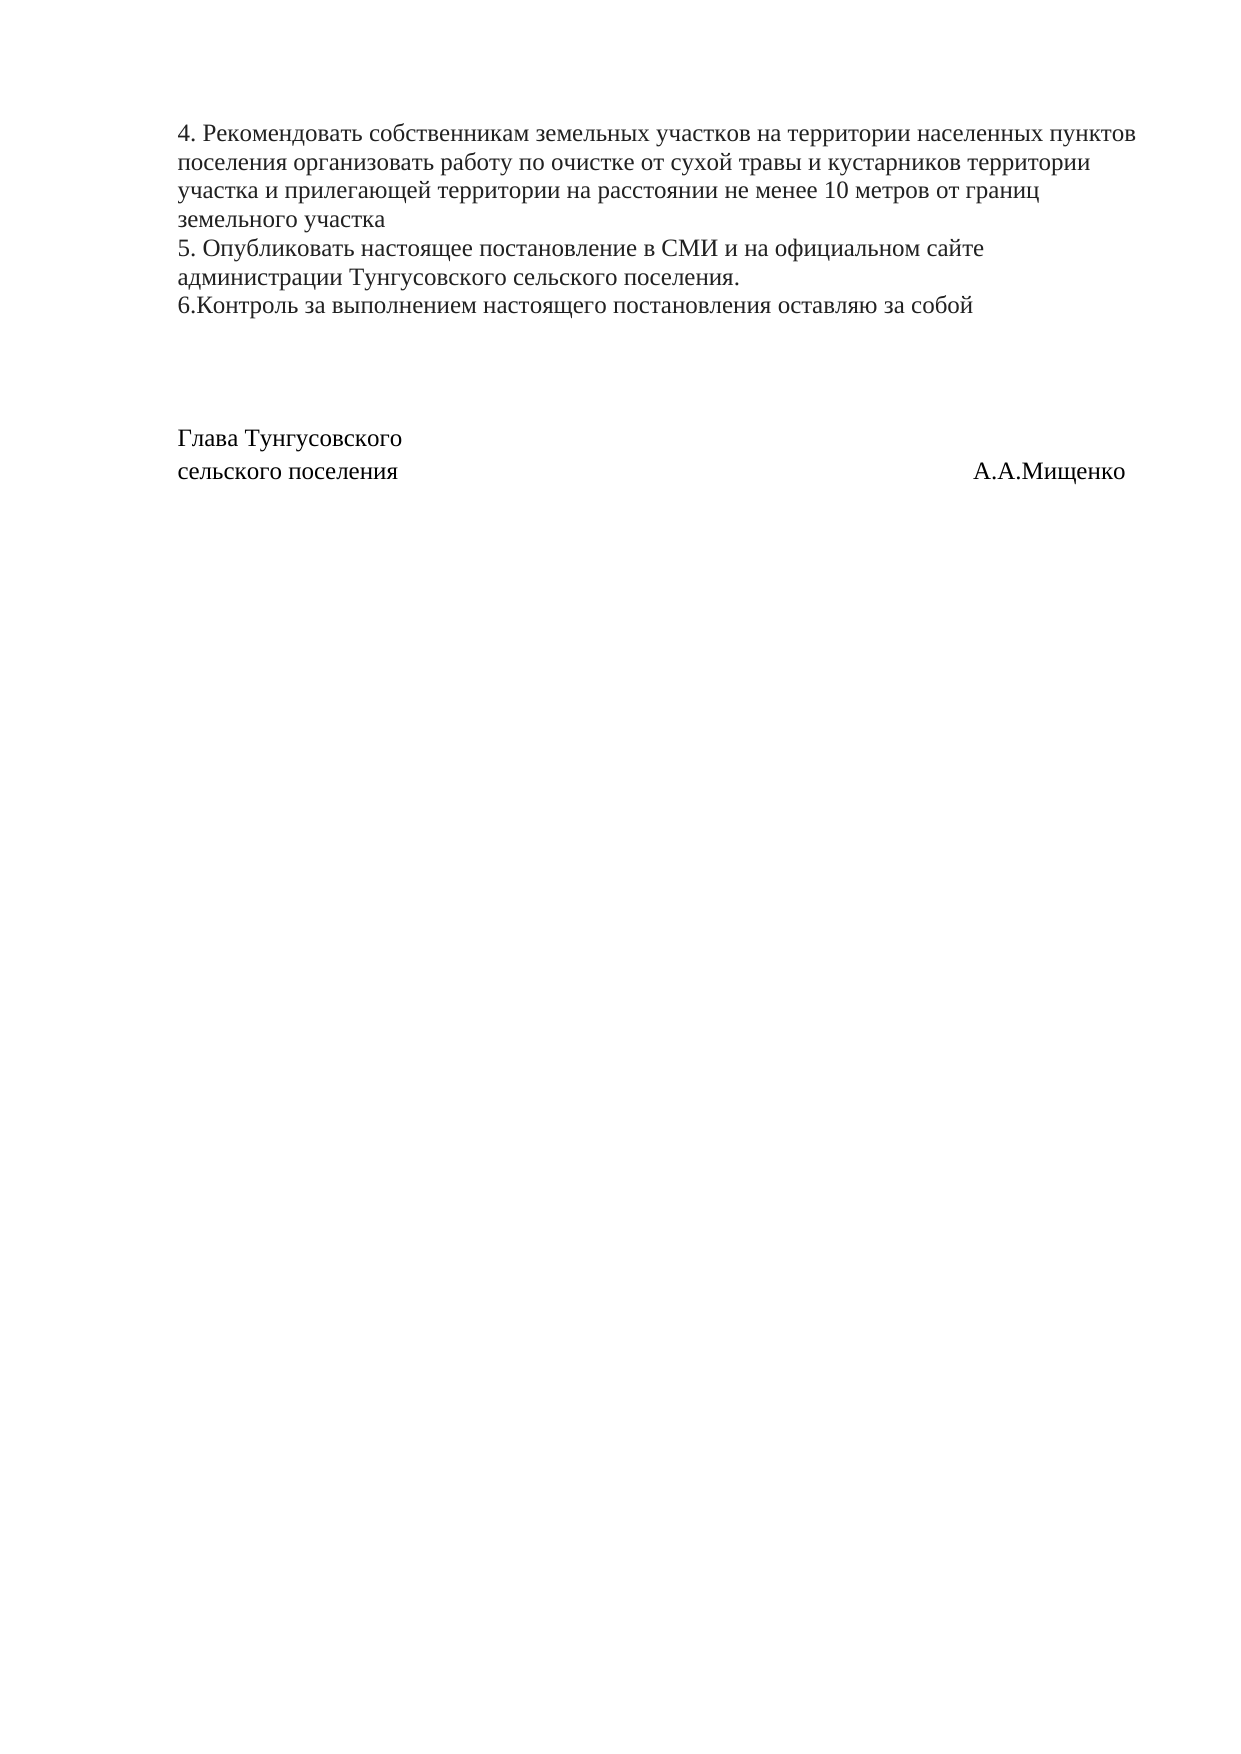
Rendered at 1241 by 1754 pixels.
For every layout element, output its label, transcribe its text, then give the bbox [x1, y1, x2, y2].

text 6.Контроль за выполнением настоящего постановления оставляю за собой [177, 291, 1152, 319]
text 4. Рекомендовать собственникам земельных участков на территории населенных пунктов поселения организовать работу по очистке от сухой травы и кустарников территории участка и прилегающей территории на расстоянии не менее 10 метров от границ земельного участка [177, 118, 1152, 233]
text Глава Тунгусовского [177, 423, 1152, 451]
text 5. Опубликовать настоящее постановление в СМИ и на официальном сайте администрации Тунгусовского сельского поселения. [177, 233, 1152, 291]
text сельского поселения А.А.Мищенко [177, 456, 1152, 484]
